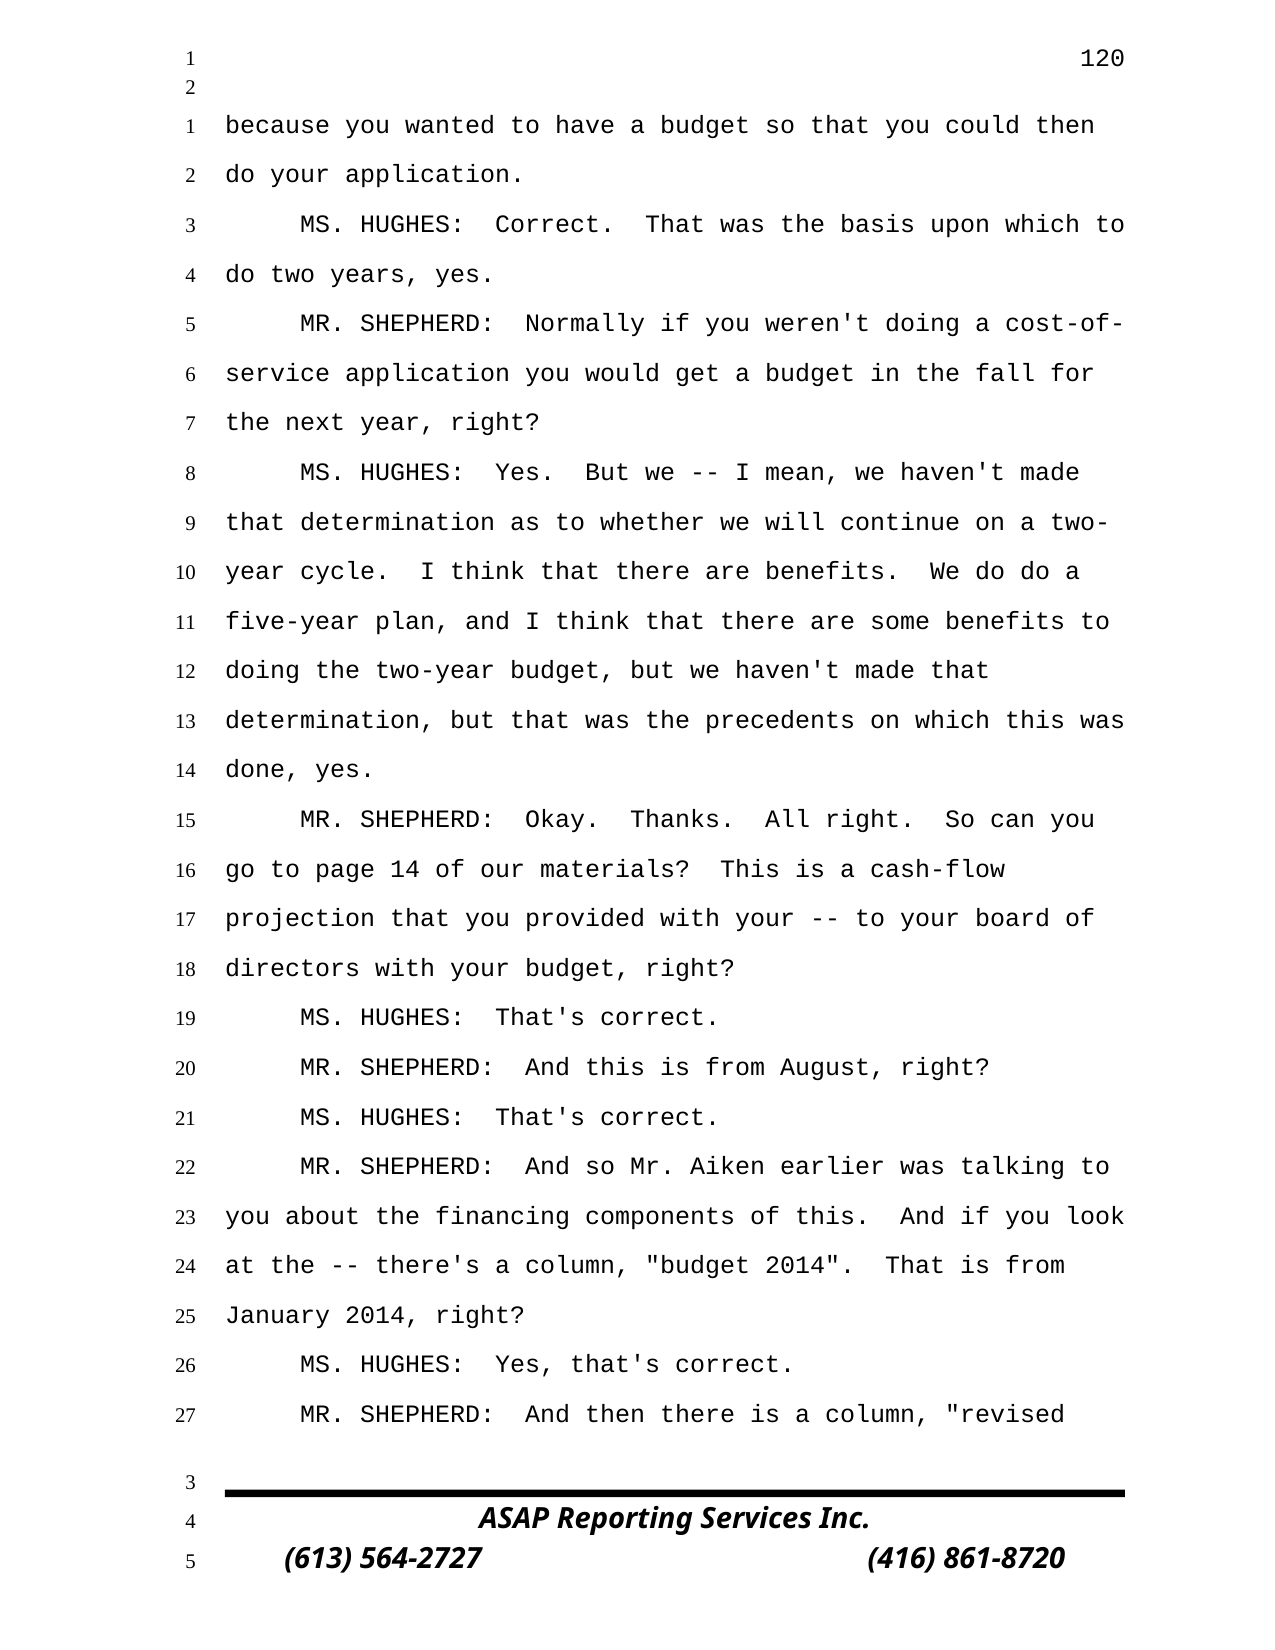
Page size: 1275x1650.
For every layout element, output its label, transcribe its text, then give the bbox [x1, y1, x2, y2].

text MR. SHEPHERD: Okay. Thanks. All right. So can you go to page 14 of our materials? This is a cash-flow projection that you provided with your -- to your board of directors with your budget, right? [225, 807, 1125, 984]
text MR. SHEPHERD: Normally if you weren't doing a cost-of-service application you would get a budget in the fall for the next year, right? [225, 311, 1125, 438]
text MS. HUGHES: That's correct. [225, 1005, 1125, 1033]
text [225, 112, 1125, 190]
text MS. HUGHES: Yes. But we -- I mean, we haven't made that determination as to whether we will continue on a two-year cycle. I think that there are benefits. We do do a five-year plan, and I think that there are some benefits to doing the two-year budget, but we haven't made that determination, but that was the precedents on which this was done, yes. [225, 459, 1125, 785]
text MR. SHEPHERD: And so Mr. Aiken earlier was talking to you about the financing components of this. And if you look at the -- there's a column, "budget 2014". That is from January 2014, right? [225, 1154, 1125, 1331]
text MR. SHEPHERD: And this is from August, right? [225, 1054, 1125, 1083]
text MS. HUGHES: Correct. That was the basis upon which to do two years, yes. [225, 212, 1125, 289]
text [225, 1402, 1125, 1430]
text MS. HUGHES: Yes, that's correct. [225, 1352, 1125, 1380]
text MS. HUGHES: That's correct. [225, 1104, 1125, 1132]
